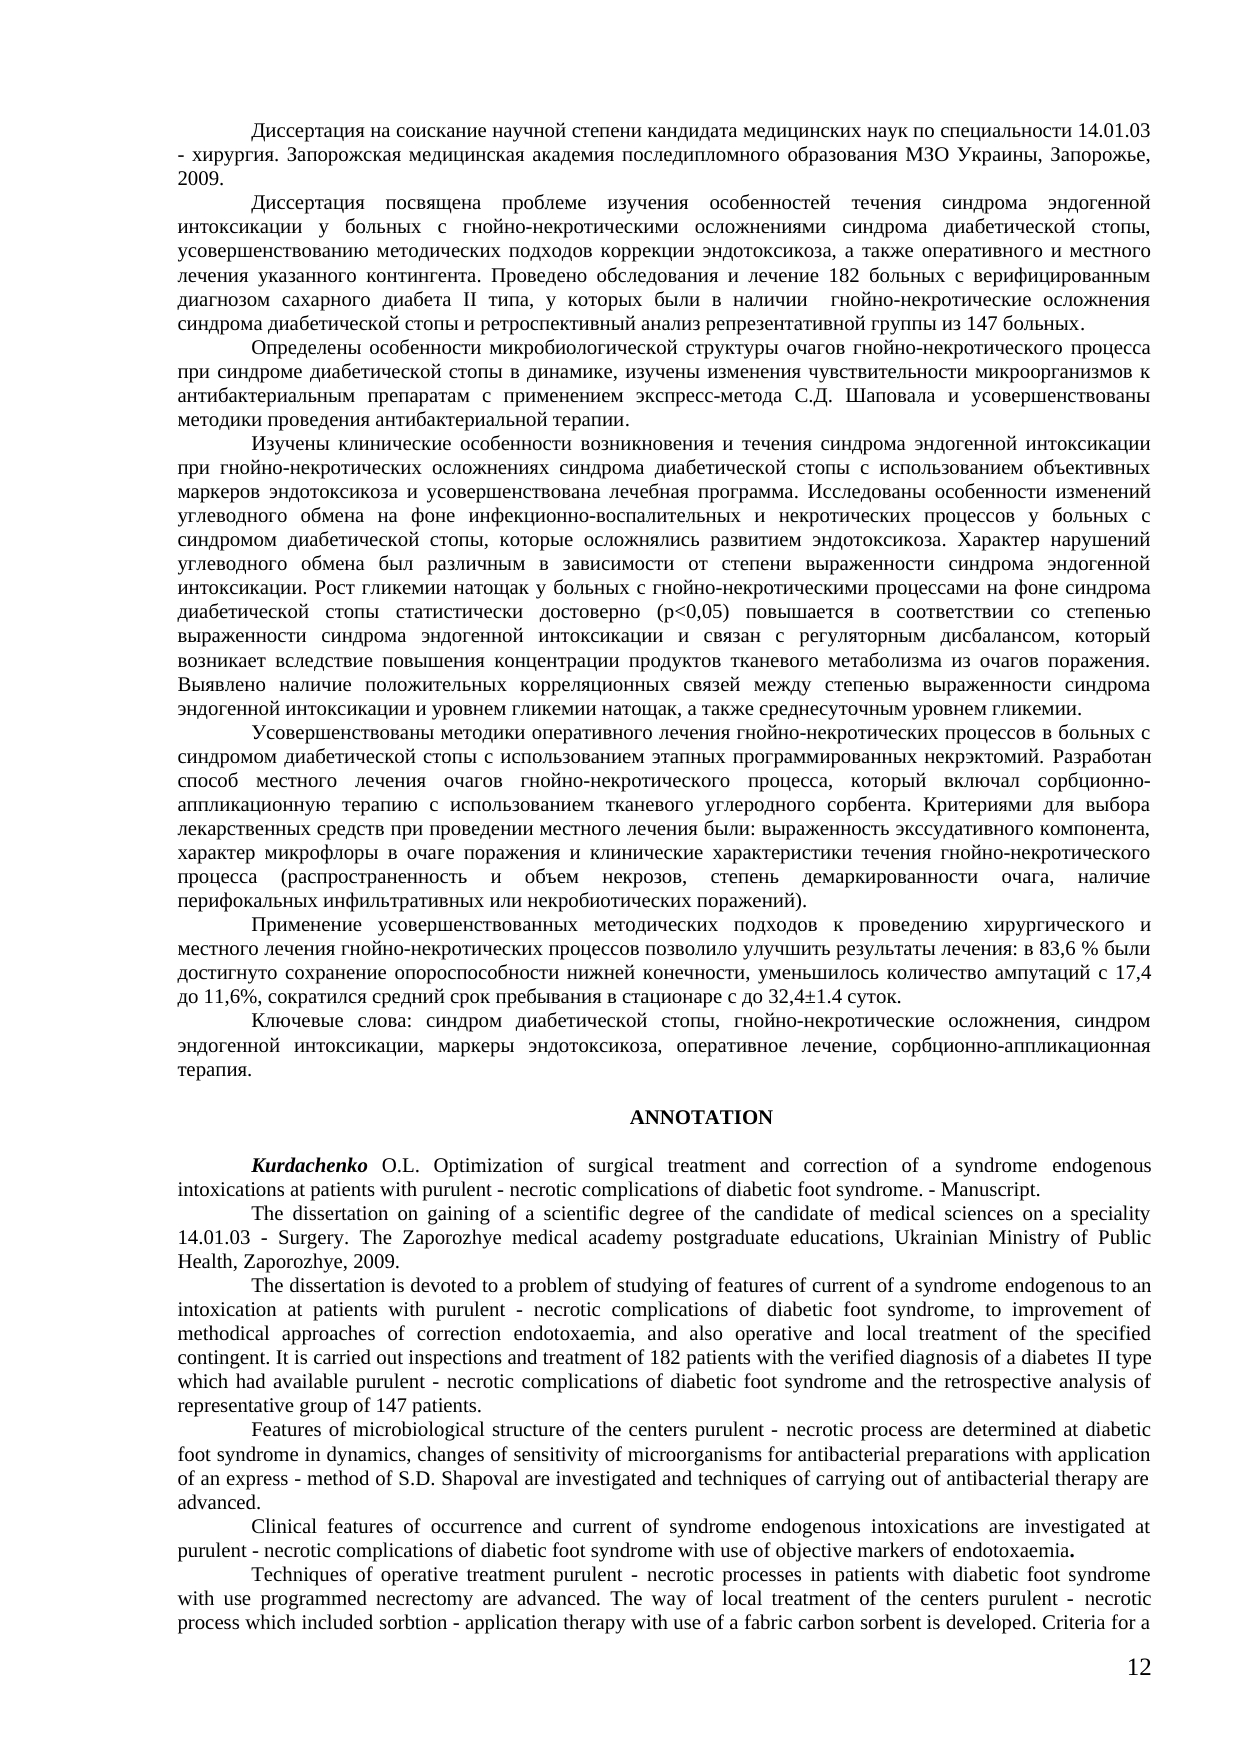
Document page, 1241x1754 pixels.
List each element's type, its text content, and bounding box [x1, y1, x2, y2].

text ANNOTATION [177, 1105, 1152, 1129]
text Изучены клинические особенности возникновения и течения синдрома эндогенной интоксикации при гнойно-некротических осложнениях синдрома диабетической стопы с использованием объективных маркеров эндотоксикоза и усовершенствована лечебная программа. Исследованы особенности изменений углеводного обмена на фоне инфекционно-воспалительных и некротических процессов у больных с синдромом диабетической стопы, которые осложнялись развитием эндотоксикоза. Характер нарушений углеводного обмена был различным в зависимости от степени выраженности синдрома эндогенной интоксикации. Рост гликемии натощак у больных с гнойно-некротическими процессами на фоне синдрома диабетической стопы статистически достоверно (р<0,05) повышается в соответствии со степенью выраженности синдрома эндогенной интоксикации и связан с регуляторным дисбалансом, который возникает вследствие повышения концентрации продуктов тканевого метаболизма из очагов поражения. Выявлено наличие положительных корреляционных связей между степенью выраженности синдрома эндогенной интоксикации и уровнем гликемии натощак, а также среднесуточным уровнем гликемии. [177, 431, 1152, 720]
text Ключевые слова: синдром диабетической стопы, гнойно-некротические осложнения, синдром эндогенной интоксикации, маркеры эндотоксикоза, оперативное лечение, сорбционно-аппликационная терапия. [177, 1008, 1152, 1081]
text Clinical features of occurrence and current of syndrome endogenous intoxications are investigated at purulent - necrotic complications of diabetic foot syndrome with use of objective markers of endotoxaemia. [177, 1514, 1152, 1562]
text Диссертация на соискание научной степени кандидата медицинских наук по специальности 14.01.03 - хирургия. Запорожская медицинская академия последипломного образования МЗО Украины, Запорожье, 2009. [177, 118, 1152, 190]
text Усовершенствованы методики оперативного лечения гнойно-некротических процессов в больных с синдромом диабетической стопы с использованием этапных программированных некрэктомий. Разработан способ местного лечения очагов гнойно-некротического процесса, который включал сорбционно-аппликационную терапию с использованием тканевого углеродного сорбента. Критериями для выбора лекарственных средств при проведении местного лечения были: выраженность экссудативного компонента, характер микрофлоры в очаге поражения и клинические характеристики течения гнойно-некротического процесса (распространенность и объем некрозов, степень демаркированности очага, наличие перифокальных инфильтративных или некробиотических поражений). [177, 720, 1152, 912]
text Features of microbiological structure of the centers purulent - necrotic process are determined at diabetic foot syndrome in dynamics, changes of sensitivity of microorganisms for antibacterial preparations with application of an express - method of S.D. Shapoval are investigated and techniques of carrying out of antibacterial therapy are advanced. [177, 1417, 1152, 1514]
text The dissertation on gaining of a scientific degree of the candidate of medical sciences on a speciality 14.01.03 - Surgery. The Zaporozhye medical academy postgraduate educations, Ukrainian Ministry of Public Health, Zaporozhye, 2009. [177, 1201, 1152, 1273]
text Диссертация посвящена проблеме изучения особенностей течения синдрома эндогенной интоксикации у больных с гнойно-некротическими осложнениями синдрома диабетической стопы, усовершенствованию методических подходов коррекции эндотоксикоза, а также оперативного и местного лечения указанного контингента. Проведено обследования и лечение 182 больных с верифицированным диагнозом сахарного диабета ІІ типа, у которых были в наличии гнойно-некротические осложнения синдрома диабетической стопы и ретроспективный анализ репрезентативной группы из 147 больных. [177, 190, 1152, 335]
text Определены особенности микробиологической структуры очагов гнойно-некротического процесса при синдроме диабетической стопы в динамике, изучены изменения чувствительности микроорганизмов к антибактериальным препаратам с применением экспресс-метода С.Д. Шаповала и усовершенствованы методики проведения антибактериальной терапии. [177, 335, 1152, 431]
text Применение усовершенствованных методических подходов к проведению хирургического и местного лечения гнойно-некротических процессов позволило улучшить результаты лечения: в 83,6 % были достигнуто сохранение опороспособности нижней конечности, уменьшилось количество ампутаций с 17,4 до 11,6%, сократился средний срок пребывания в стационаре с до 32,4±1.4 суток. [177, 912, 1152, 1008]
text The dissertation is devoted to a problem of studying of features of current of a syndrome endogenous to an intoxication at patients with purulent - necrotic complications of diabetic foot syndrome, to improvement of methodical approaches of correction endotoxaemia, and also operative and local treatment of the specified contingent. It is carried out inspections and treatment of 182 patients with the verified diagnosis of a diabetes ІІ type which had available purulent - necrotic complications of diabetic foot syndrome and the retrospective analysis of representative group of 147 patients. [177, 1273, 1152, 1417]
text Kurdachenko O.L. Optimization of surgical treatment and correction of a syndrome endogenous intoxications at patients with purulent - necrotic complications of diabetic foot syndrome. - Manuscript. [177, 1153, 1152, 1201]
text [177, 1562, 1152, 1634]
